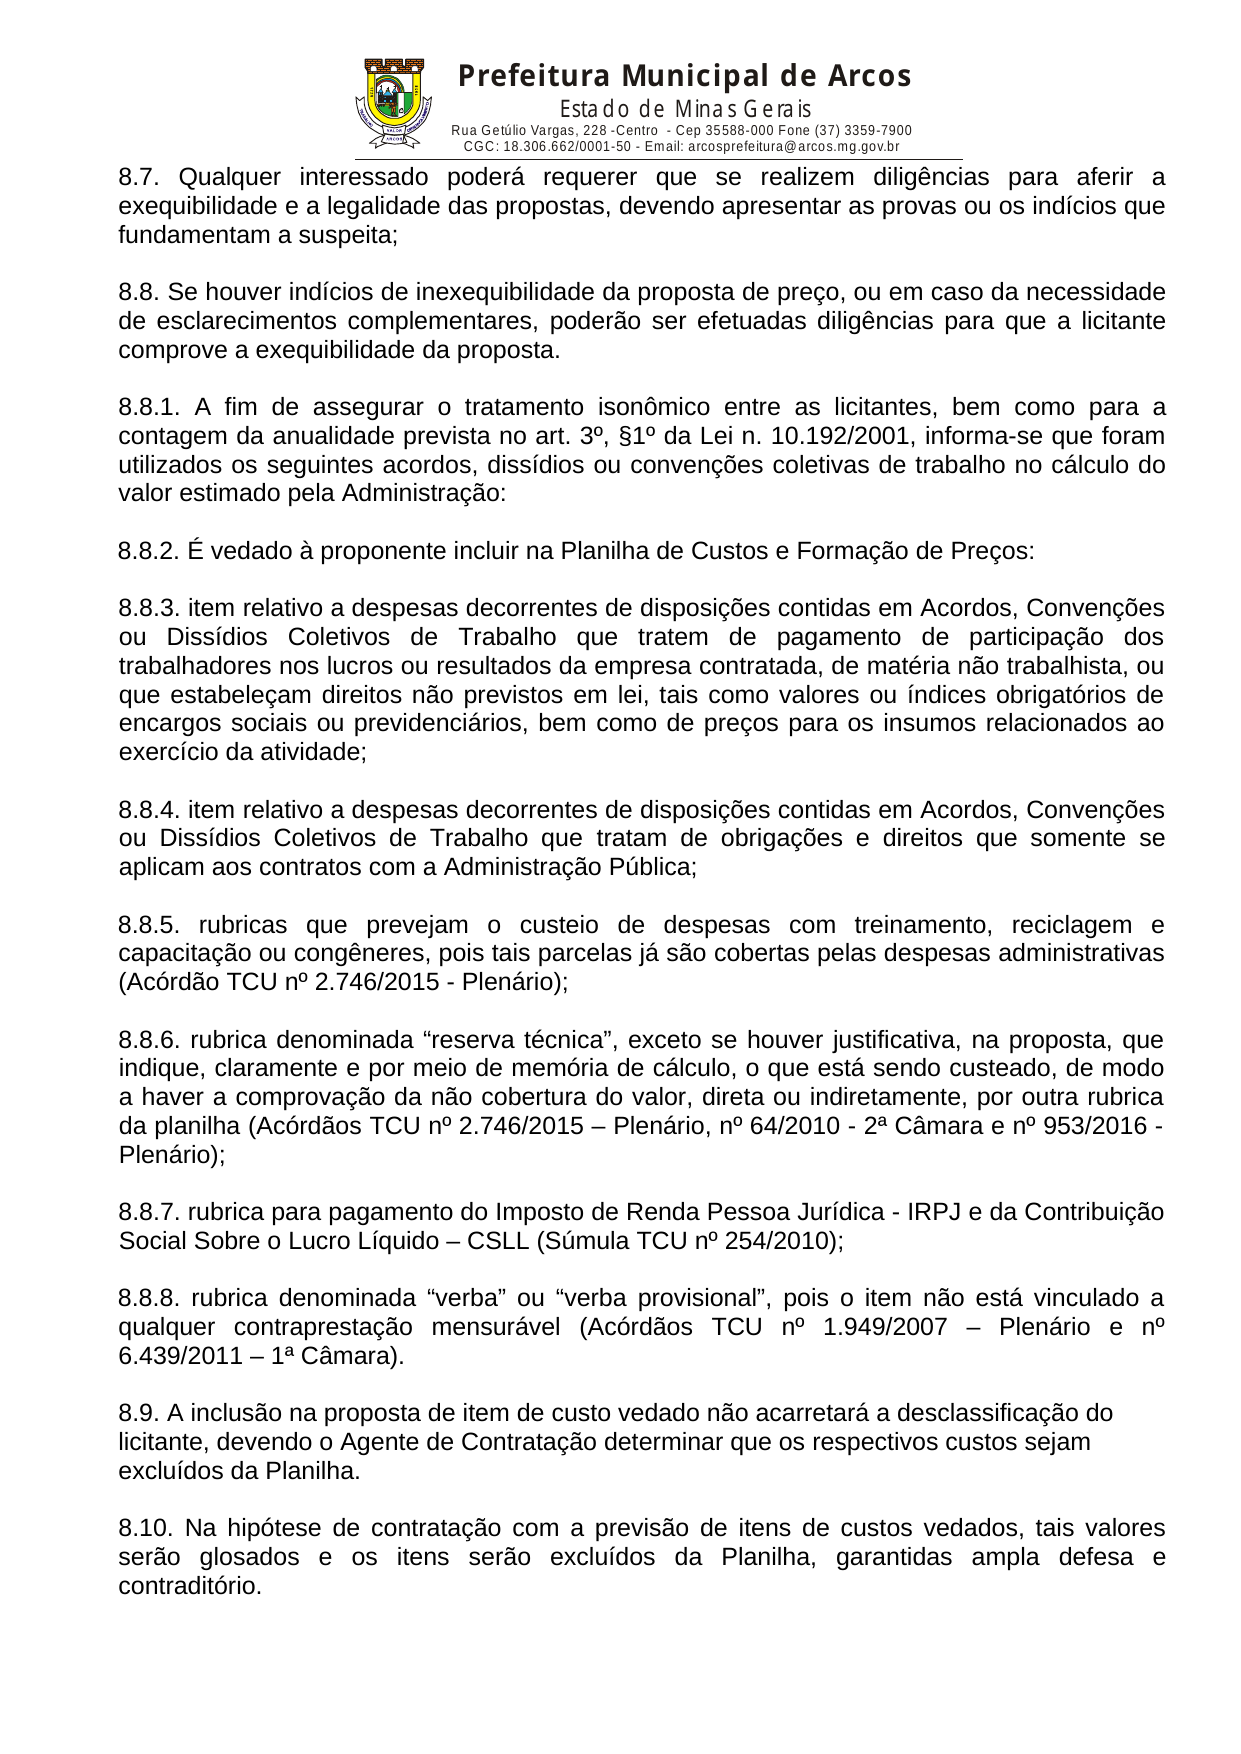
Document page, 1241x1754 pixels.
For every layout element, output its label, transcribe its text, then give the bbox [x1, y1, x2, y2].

text 8.8.7. rubrica para pagamento do Imposto de Renda Pessoa Jurídica - IRPJ e da Contribuição Social Sobre o Lucro Líquido – CSLL (Súmula TCU nº 254/2010); [118, 1197, 1166, 1255]
list 8.8.2. É vedado à proponente incluir na Planilha de Custos e Formação de Preços: [117, 536, 1166, 565]
text 8.8.4. item relativo a despesas decorrentes de disposições contidas em Acordos, Convenções ou Dissídios Coletivos de Trabalho que tratam de obrigações e direitos que somente se aplicam aos contratos com a Administração Pública; [118, 795, 1166, 881]
list 8.8.1. A fim de assegurar o tratamento isonômico entre as licitantes, bem como para a contagem da anualidade prevista no art. 3º, §1º da Lei n. 10.192/2001, informa-se que foram utilizados os seguintes acordos, dissídios ou convenções coletivas de trabalho no cálculo do valor estimado pela Administração: [118, 392, 1168, 507]
list 8.8. Se houver indícios de inexequibilidade da proposta de preço, ou em caso da necessidade de esclarecimentos complementares, poderão ser efetuadas diligências para que a licitante comprove a exequibilidade da proposta. [118, 277, 1168, 363]
text 8.8.3. item relativo a despesas decorrentes de disposições contidas em Acordos, Convenções ou Dissídios Coletivos de Trabalho que tratem de pagamento de participação dos trabalhadores nos lucros ou resultados da empresa contratada, de matéria não trabalhista, ou que estabeleçam direitos não previstos em lei, tais como valores ou índices obrigatórios de encargos sociais ou previdenciários, bem como de preços para os insumos relacionados ao exercício da atividade; [118, 593, 1166, 766]
list 8.9. A inclusão na proposta de item de custo vedado não acarretará a desclassificação do licitante, devendo o Agente de Contratação determinar que os respectivos custos sejam excluídos da Planilha. [118, 1398, 1166, 1485]
text 8.8.5. rubricas que prevejam o custeio de despesas com treinamento, reciclagem e capacitação ou congêneres, pois tais parcelas já são cobertas pelas despesas administrativas (Acórdão TCU nº 2.746/2015 - Plenário); [118, 910, 1166, 996]
text 8.8.6. rubrica denominada “reserva técnica”, exceto se houver justificativa, na proposta, que indique, claramente e por meio de memória de cálculo, o que está sendo custeado, de modo a haver a comprovação da não cobertura do valor, direta ou indiretamente, por outra rubrica da planilha (Acórdãos TCU nº 2.746/2015 – Plenário, nº 64/2010 - 2ª Câmara e nº 953/2016 - Plenário); [118, 1025, 1166, 1168]
list 8.7. Qualquer interessado poderá requerer que se realizem diligências para aferir a exequibilidade e a legalidade das propostas, devendo apresentar as provas ou os indícios que fundamentam a suspeita; [118, 108, 1168, 248]
list 8.10. Na hipótese de contratação com a previsão de itens de custos vedados, tais valores serão glosados e os itens serão excluídos da Planilha, garantidas ampla defesa e contraditório. [118, 1513, 1168, 1600]
text 8.8.8. rubrica denominada “verba” ou “verba provisional”, pois o item não está vinculado a qualquer contraprestação mensurável (Acórdãos TCU nº 1.949/2007 – Plenário e nº 6.439/2011 – 1ª Câmara). [118, 1283, 1166, 1370]
